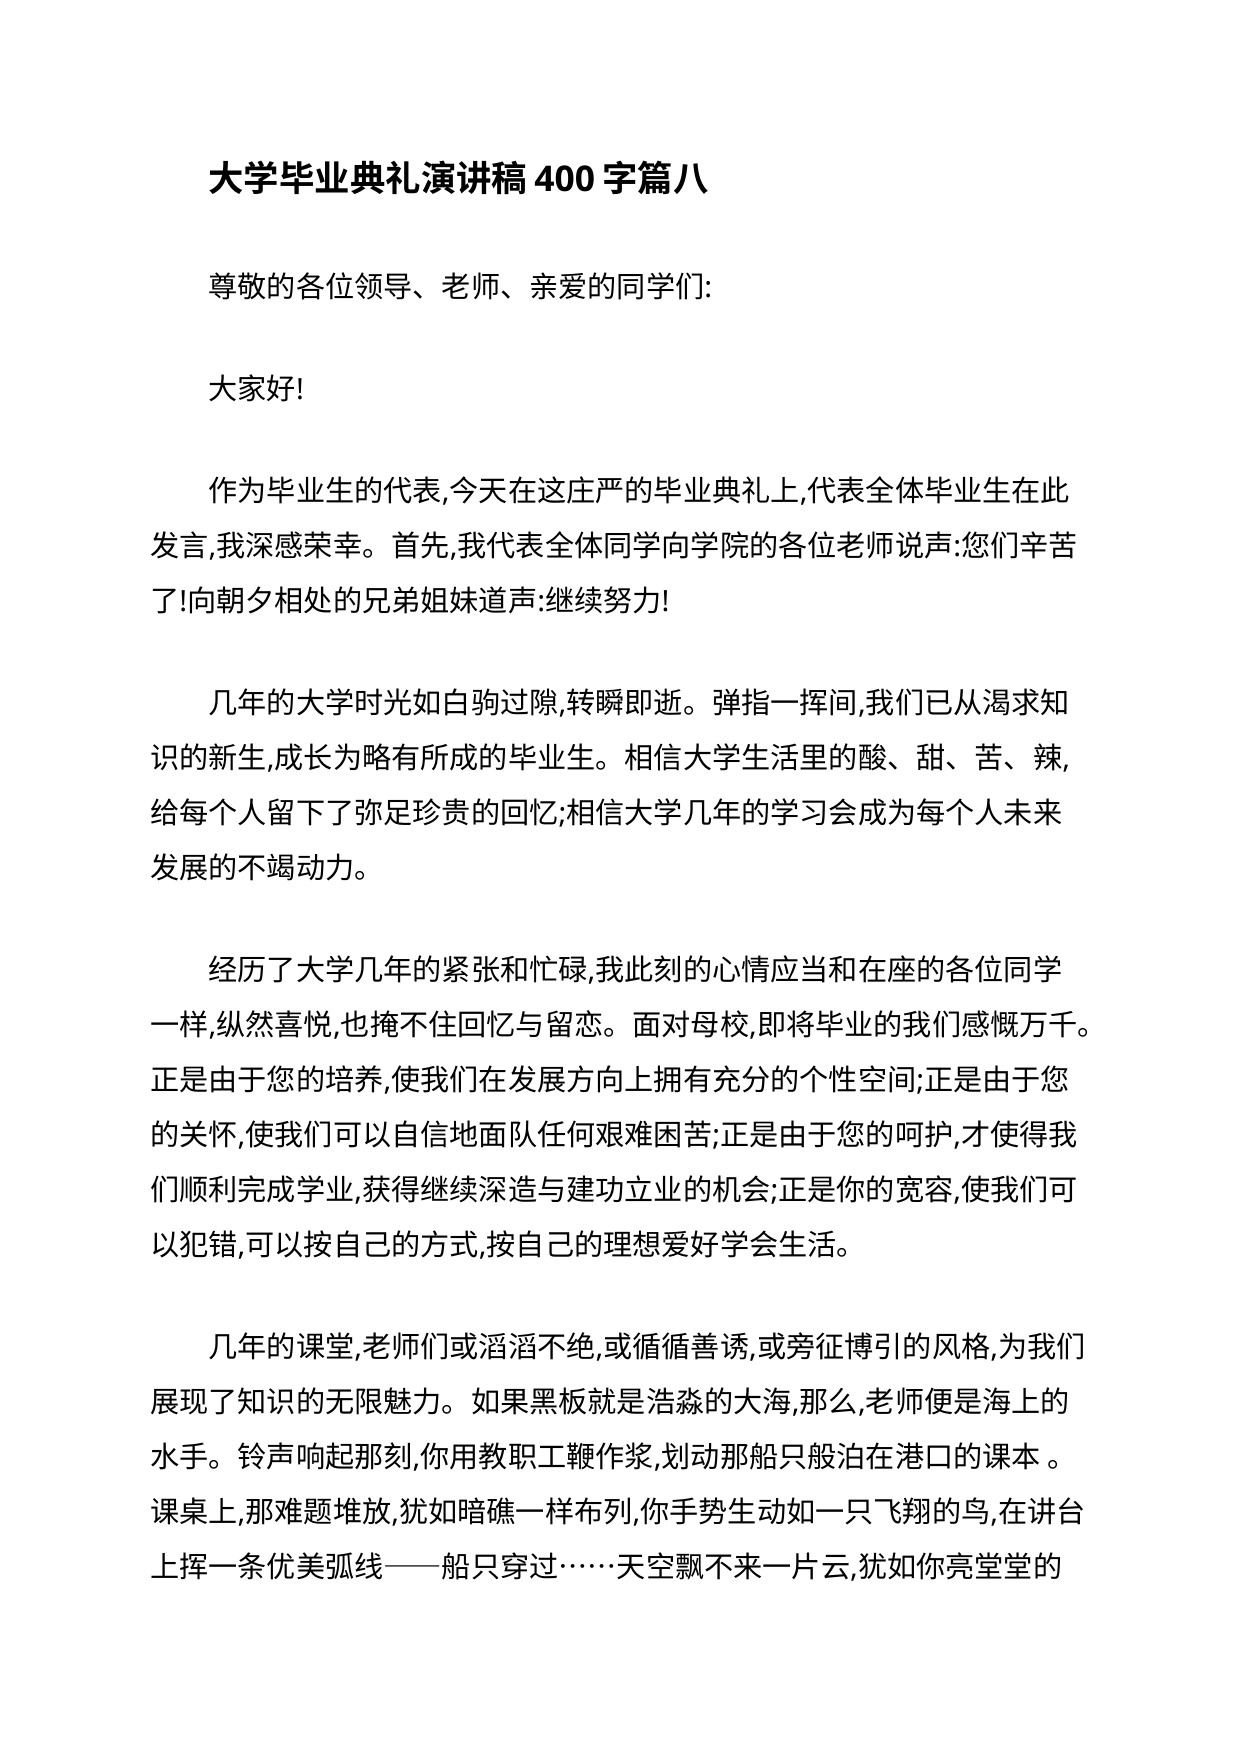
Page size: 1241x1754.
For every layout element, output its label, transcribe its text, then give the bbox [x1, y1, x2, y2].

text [150, 1323, 1090, 1586]
text 大学毕业典礼演讲稿400字篇八 [150, 150, 1090, 201]
text 尊敬的各位领导、老师、亲爱的同学们: [150, 263, 1090, 306]
text 作为毕业生的代表,今天在这庄严的毕业典礼上,代表全体毕业生在此发言,我深感荣幸。首先,我代表全体同学向学院的各位老师说声:您们辛苦了!向朝夕相处的兄弟姐妹道声:继续努力! [150, 467, 1090, 620]
text 几年的大学时光如白驹过隙,转瞬即逝。弹指一挥间,我们已从渴求知识的新生,成长为略有所成的毕业生。相信大学生活里的酸、甜、苦、辣,给每个人留下了弥足珍贵的回忆;相信大学几年的学习会成为每个人未来发展的不竭动力。 [150, 679, 1090, 887]
text 大家好! [150, 366, 1090, 408]
text 经历了大学几年的紧张和忙碌,我此刻的心情应当和在座的各位同学一样,纵然喜悦,也掩不住回忆与留恋。面对母校,即将毕业的我们感慨万千。正是由于您的培养,使我们在发展方向上拥有充分的个性空间;正是由于您的关怀,使我们可以自信地面队任何艰难困苦;正是由于您的呵护,才使得我们顺利完成学业,获得继续深造与建功立业的机会;正是你的宽容,使我们可以犯错,可以按自己的方式,按自己的理想爱好学会生活。 [150, 946, 1090, 1264]
